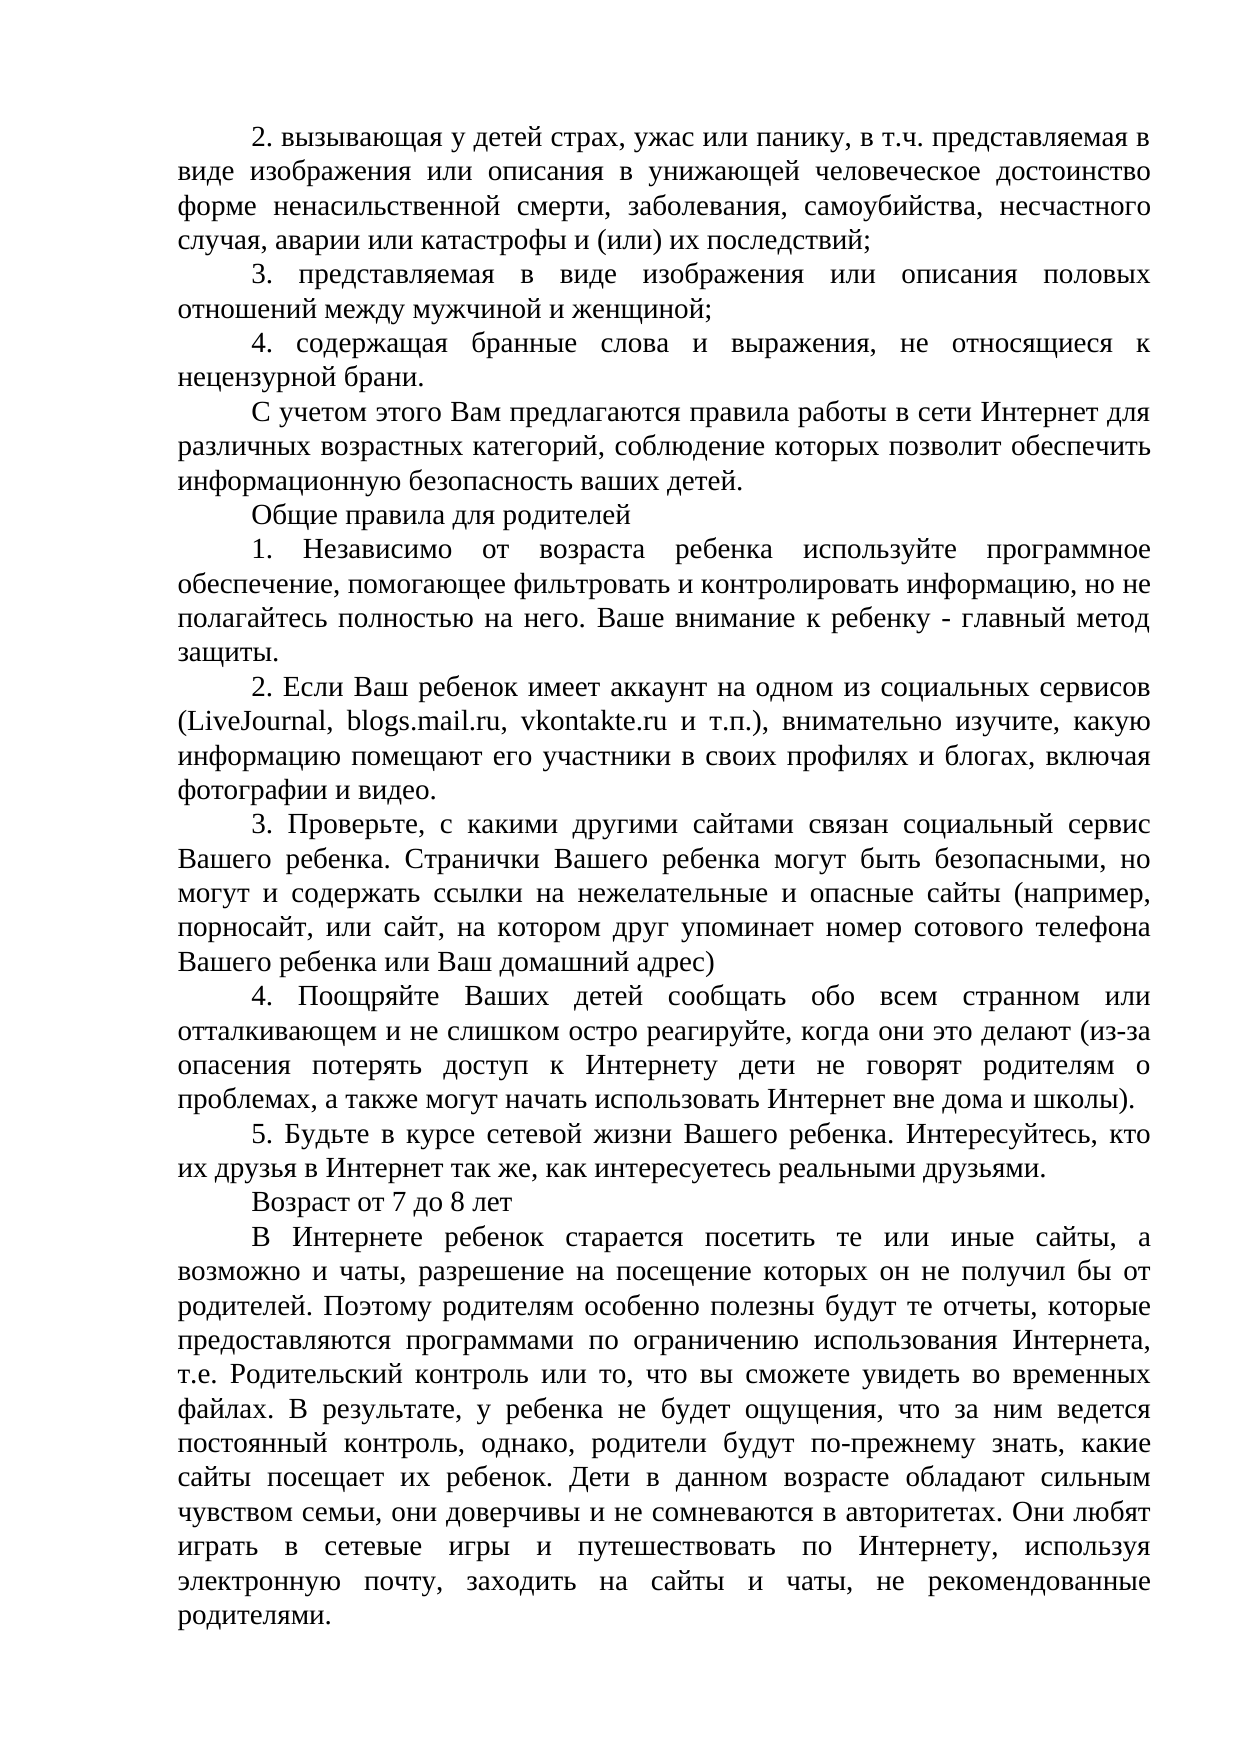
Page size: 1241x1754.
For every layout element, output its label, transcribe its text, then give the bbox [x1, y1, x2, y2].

text 4. содержащая бранные слова и выражения, не относящиеся к нецензурной брани. [177, 324, 1152, 393]
text 5. Будьте в курсе сетевой жизни Вашего ребенка. Интересуйтесь, кто их друзья в Интернет так же, как интересуетесь реальными друзьями. [177, 1115, 1152, 1184]
text Возраст от 7 до 8 лет [177, 1184, 1152, 1218]
text 3. представляемая в виде изображения или описания половых отношений между мужчиной и женщиной; [177, 256, 1152, 324]
text С учетом этого Вам предлагаются правила работы в сети Интернет для различных возрастных категорий, соблюдение которых позволит обеспечить информационную безопасность ваших детей. [177, 393, 1152, 496]
text 4. Поощряйте Ваших детей сообщать обо всем странном или отталкивающем и не слишком остро реагируйте, когда они это делают (из-за опасения потерять доступ к Интернету дети не говорят родителям о проблемах, а также могут начать использовать Интернет вне дома и школы). [177, 977, 1152, 1115]
text 2. Если Ваш ребенок имеет аккаунт на одном из социальных сервисов (LiveJournal, blogs.mail.ru, vkontakte.ru и т.п.), внимательно изучите, какую информацию помещают его участники в своих профилях и блогах, включая фотографии и видео. [177, 668, 1152, 806]
text Общие правила для родителей [177, 496, 1152, 531]
text 1. Независимо от возраста ребенка используйте программное обеспечение, помогающее фильтровать и контролировать информацию, но не полагайтесь полностью на него. Ваше внимание к ребенку - главный метод защиты. [177, 531, 1152, 668]
text 3. Проверьте, с какими другими сайтами связан социальный сервис Вашего ребенка. Странички Вашего ребенка могут быть безопасными, но могут и содержать ссылки на нежелательные и опасные сайты (например, порносайт, или сайт, на котором друг упоминает номер сотового телефона Вашего ребенка или Ваш домашний адрес) [177, 806, 1152, 977]
text 2. вызывающая у детей страх, ужас или панику, в т.ч. представляемая в виде изображения или описания в унижающей человеческое достоинство форме ненасильственной смерти, заболевания, самоубийства, несчастного случая, аварии или катастрофы и (или) их последствий; [177, 118, 1152, 256]
text В Интернете ребенок старается посетить те или иные сайты, а возможно и чаты, разрешение на посещение которых он не получил бы от родителей. Поэтому родителям особенно полезны будут те отчеты, которые предоставляются программами по ограничению использования Интернета, т.е. Родительский контроль или то, что вы сможете увидеть во временных файлах. В результате, у ребенка не будет ощущения, что за ним ведется постоянный контроль, однако, родители будут по-прежнему знать, какие сайты посещает их ребенок. Дети в данном возрасте обладают сильным чувством семьи, они доверчивы и не сомневаются в авторитетах. Они любят играть в сетевые игры и путешествовать по Интернету, используя электронную почту, заходить на сайты и чаты, не рекомендованные родителями. [177, 1218, 1152, 1631]
